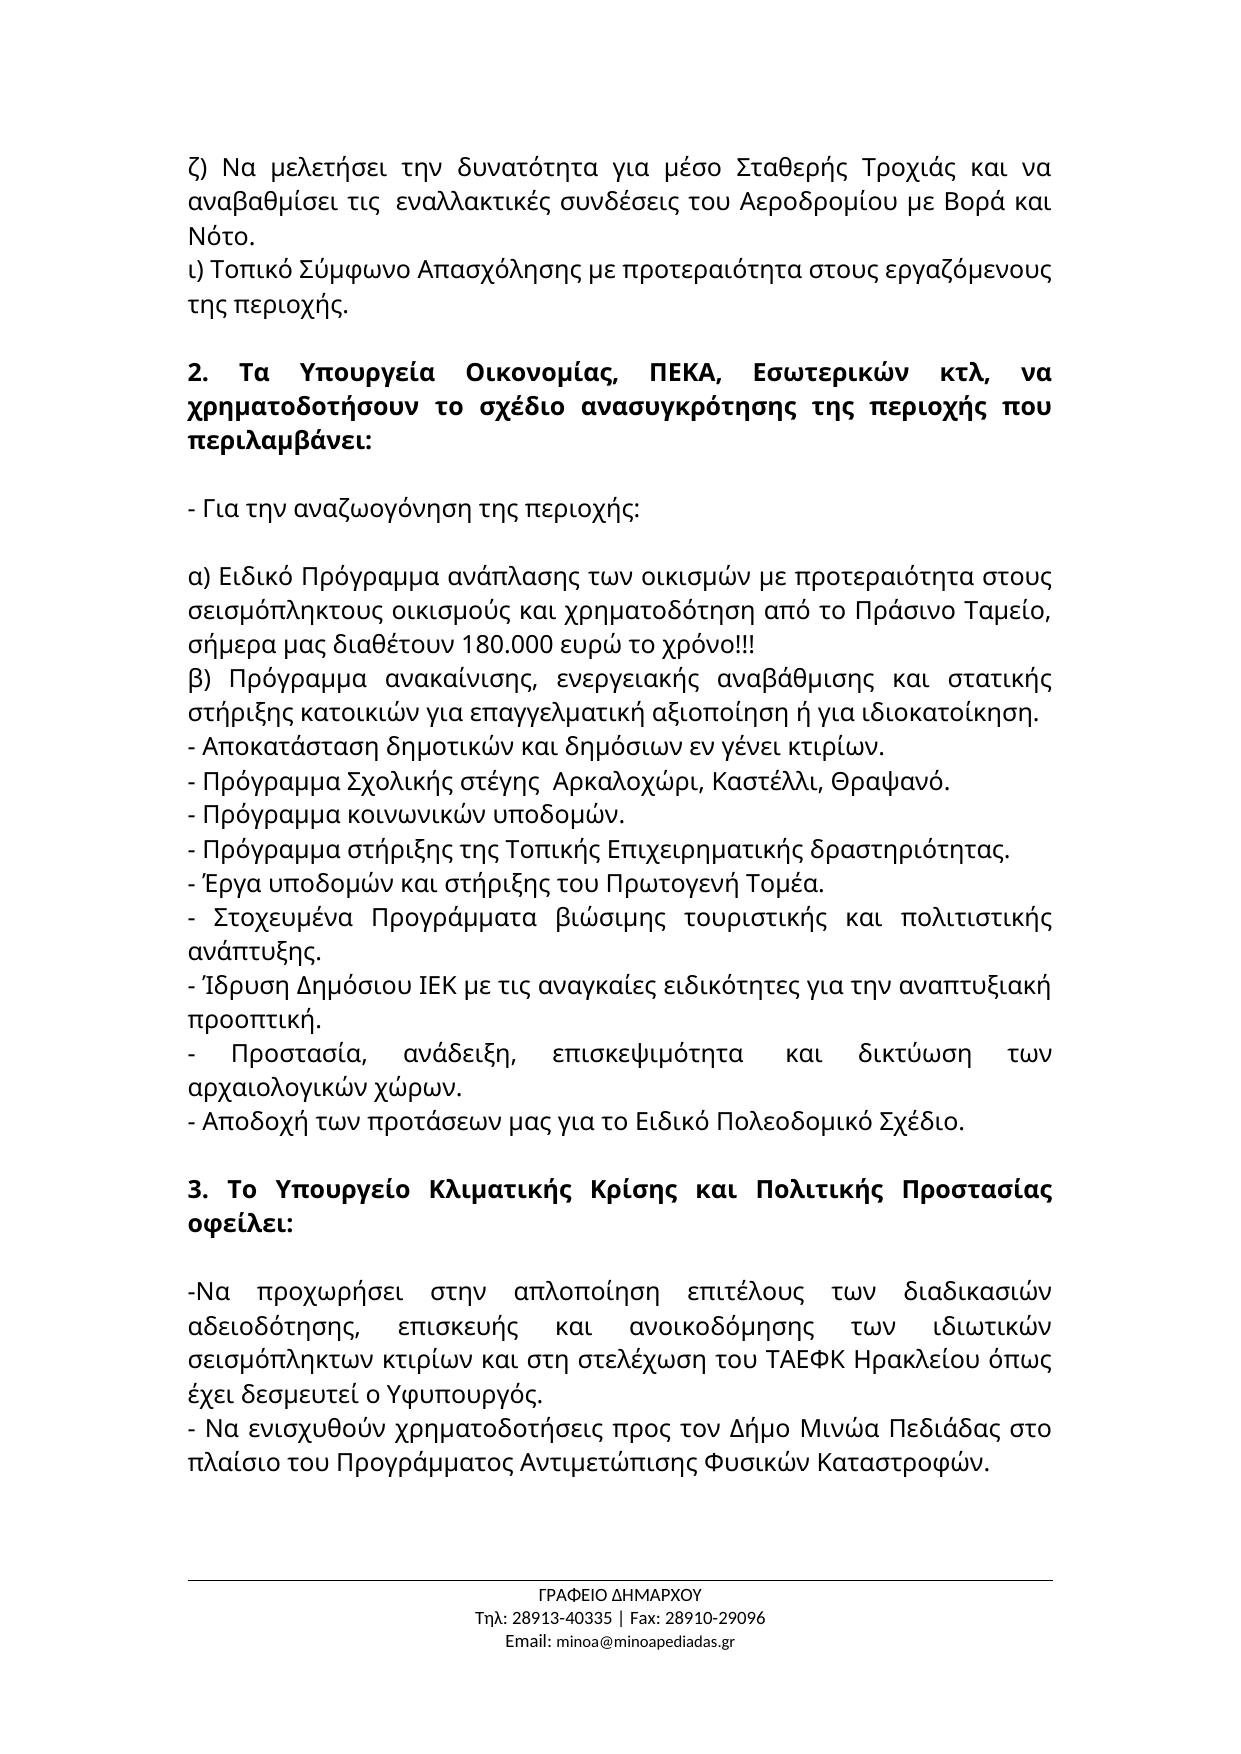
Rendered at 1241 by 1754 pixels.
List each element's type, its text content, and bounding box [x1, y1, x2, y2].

text - Αποδοχή των προτάσεων μας για το Ειδικό Πολεοδομικό Σχέδιο. [187, 1104, 1053, 1138]
text - Αποκατάσταση δημοτικών και δημόσιων εν γένει κτιρίων. [187, 729, 1053, 763]
text - Προστασία, ανάδειξη, επισκεψιμότητα και δικτύωση των αρχαιολογικών χώρων. [187, 1036, 1053, 1104]
text - Στοχευμένα Προγράμματα βιώσιμης τουριστικής και πολιτιστικής ανάπτυξης. [187, 899, 1053, 967]
text - Να ενισχυθούν χρηματοδοτήσεις προς τον Δήμο Μινώα Πεδιάδας στο πλαίσιο του Προγράμματος Αντιμετώπισης Φυσικών Καταστροφών. [187, 1410, 1053, 1478]
text 3. Το Υπουργείο Κλιματικής Κρίσης και Πολιτικής Προστασίας οφείλει: [187, 1172, 1053, 1240]
text - Πρόγραμμα Σχολικής στέγης Αρκαλοχώρι, Καστέλλι, Θραψανό. [187, 763, 1053, 797]
text β) Πρόγραμμα ανακαίνισης, ενεργειακής αναβάθμισης και στατικής στήριξης κατοικιών για επαγγελματική αξιοποίηση ή για ιδιοκατοίκηση. [187, 661, 1053, 729]
text - Για την αναζωογόνηση της περιοχής: [187, 491, 1053, 525]
text - Πρόγραμμα στήριξης της Τοπικής Επιχειρηματικής δραστηριότητας. [187, 831, 1053, 865]
text 2. Τα Υπουργεία Οικονομίας, ΠΕΚΑ, Εσωτερικών κτλ, να χρηματοδοτήσουν το σχέδιο ανασυγκρότησης της περιοχής που περιλαμβάνει: [187, 354, 1053, 457]
text α) Ειδικό Πρόγραμμα ανάπλασης των οικισμών με προτεραιότητα στους σεισμόπληκτους οικισμούς και χρηματοδότηση από το Πράσινο Ταμείο, σήμερα μας διαθέτουν 180.000 ευρώ το χρόνο!!! [187, 559, 1053, 661]
text - Έργα υποδομών και στήριξης του Πρωτογενή Τομέα. [187, 865, 1053, 899]
text - Πρόγραμμα κοινωνικών υποδομών. [187, 797, 1053, 831]
text ζ) Να μελετήσει την δυνατότητα για μέσο Σταθερής Τροχιάς και να αναβαθμίσει τις εναλλακτικές συνδέσεις του Αεροδρομίου με Βορά και Νότο. [187, 150, 1053, 252]
text -Να προχωρήσει στην απλοποίηση επιτέλους των διαδικασιών αδειοδότησης, επισκευής και ανοικοδόμησης των ιδιωτικών σεισμόπληκτων κτιρίων και στη στελέχωση του ΤΑΕΦΚ Ηρακλείου όπως έχει δεσμευτεί ο Υφυπουργός. [187, 1274, 1053, 1410]
text - Ίδρυση Δημόσιου ΙΕΚ με τις αναγκαίες ειδικότητες για την αναπτυξιακή προοπτική. [187, 967, 1053, 1036]
text ι) Τοπικό Σύμφωνο Απασχόλησης με προτεραιότητα στους εργαζόμενους της περιοχής. [187, 252, 1053, 320]
